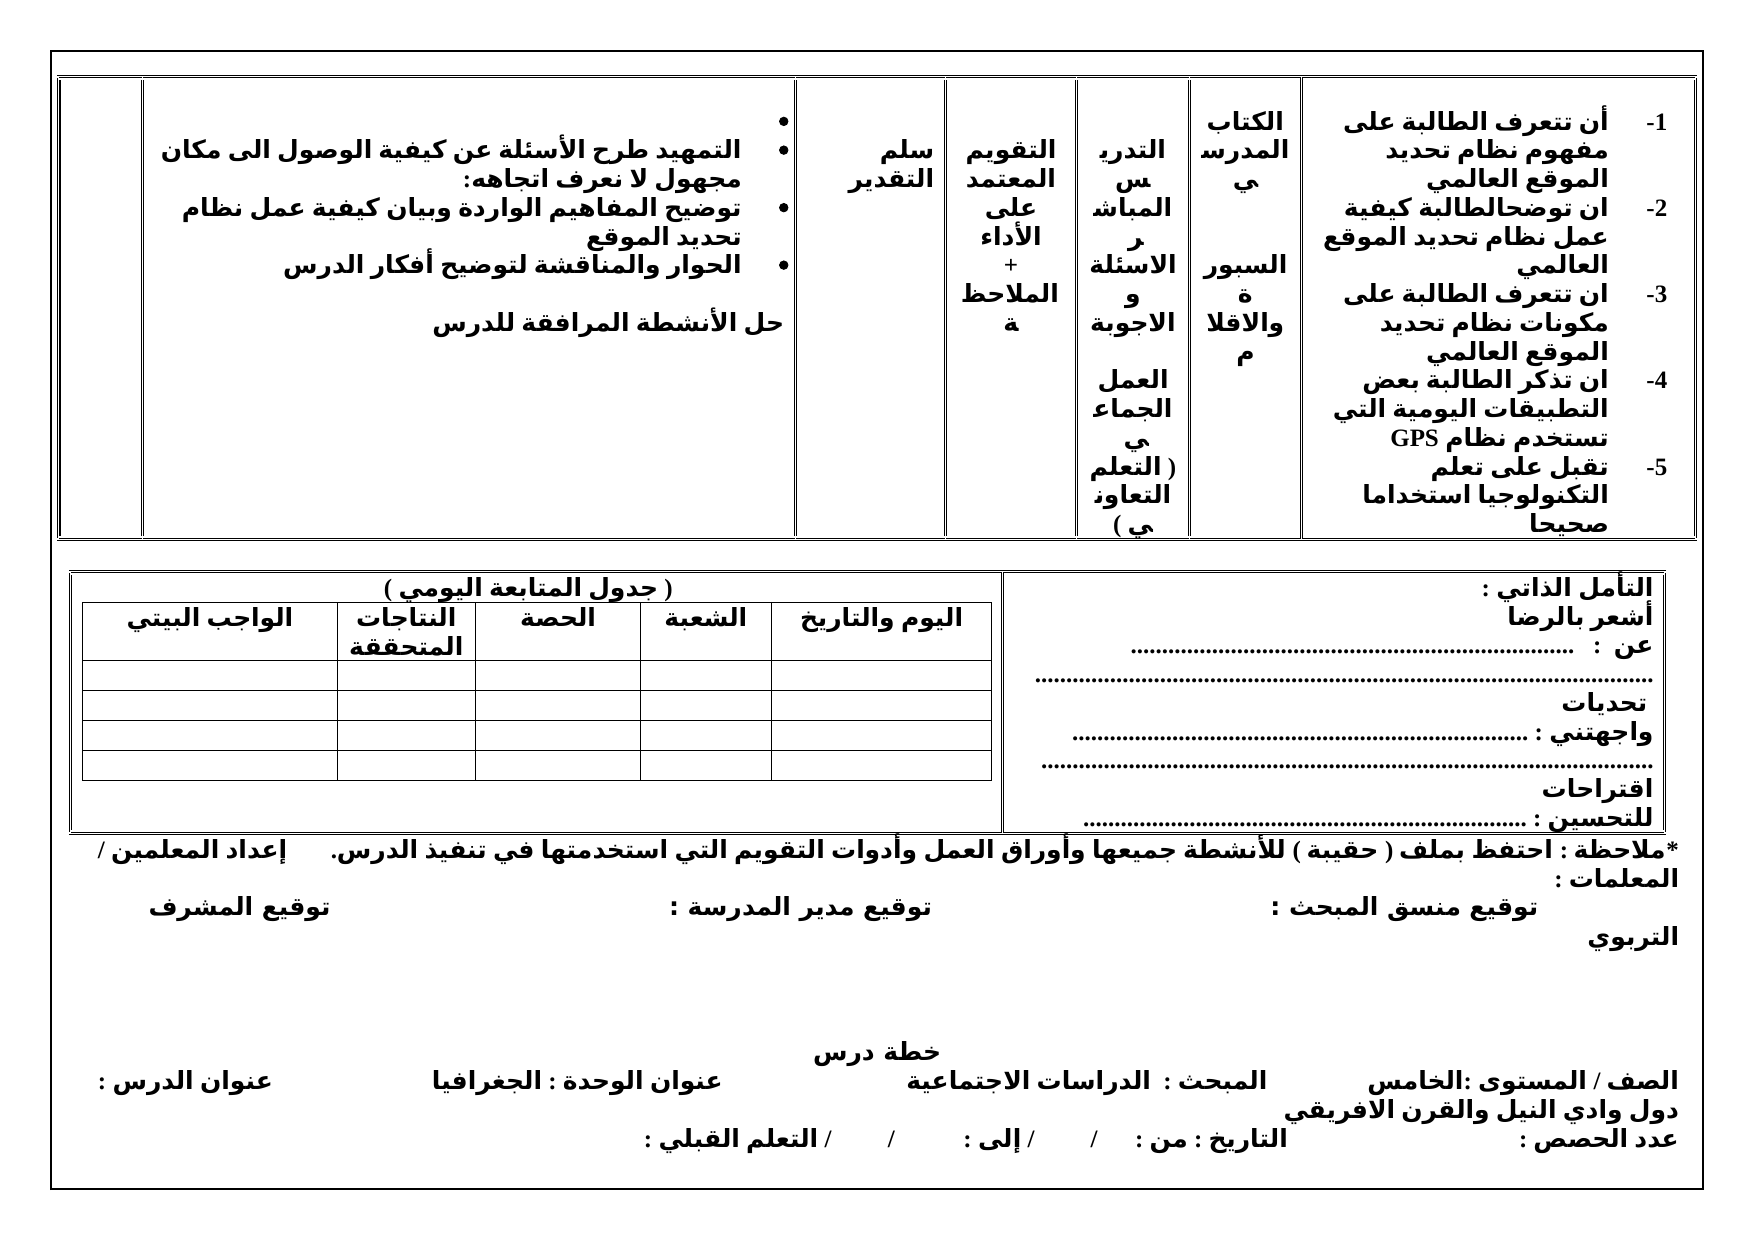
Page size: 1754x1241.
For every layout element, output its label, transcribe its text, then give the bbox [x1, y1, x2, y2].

text توقيع منسق المبحث : توقيع مدير المدرسة : توقيع المشرف التربوي [75, 892, 1679, 951]
table_cell الكتاب المدرسي السبورة والاقلام [1189, 78, 1300, 538]
text الصف / المستوى :الخامس المبحث : الدراسات الاجتماعية عنوان الوحدة : الجغرافيا عنوان الدرس : دول وادي النيل والقرن الافريقي [75, 1066, 1679, 1124]
table_cell التدريس المباشر الاسئلة و الاجوبة العمل الجماعي ( التعلم التعاوني ) [1076, 78, 1189, 538]
text خطة درس [75, 1037, 1679, 1066]
text عدد الحصص : التاريخ : من : / / إلى : / / التعلم القبلي : [75, 1124, 1679, 1152]
table_header ( جدول المتابعة اليومي ) [71, 573, 1001, 832]
table_cell سلم التقدير [795, 78, 945, 538]
table_cell أن تتعرف الطالبة على مفهوم نظام تحديد الموقع العالمي ان توضحالطالبة كيفية عمل نظام تحديد الموقع العالمي ان تتعرف الطالبة على مكونات نظام تحديد الموقع العالمي ان تذكر الطالبة بعض التطبيقات اليومية التي تستخدم نظام GPS تقبل على تعلم التكنولوجيا استخداما صحيحا [1303, 78, 1695, 538]
table_header التأمل الذاتي : أشعر بالرضا عن : ....................................................................... ................................................................................................... تحديات واجهتني : ......................................................................... .................................................................................................. اقتراحات للتحسين : ....................................................................... [1004, 573, 1664, 832]
text *ملاحظة : احتفظ بملف ( حقيبة ) للأنشطة جميعها وأوراق العمل وأدوات التقويم التي استخدمتها في تنفيذ الدرس. إعداد المعلمين / المعلمات : [75, 835, 1679, 892]
table_cell التقويم المعتمد على الأداء + الملاحظة [945, 78, 1076, 538]
table_cell التمهيد طرح الأسئلة عن كيفية الوصول الى مكان مجهول لا نعرف اتجاهه: توضيح المفاهيم الواردة وبيان كيفية عمل نظام تحديد الموقع الحوار والمناقشة لتوضيح أفكار الدرس حل الأنشطة المرافقة للدرس [142, 78, 795, 538]
table_cell [59, 78, 142, 538]
